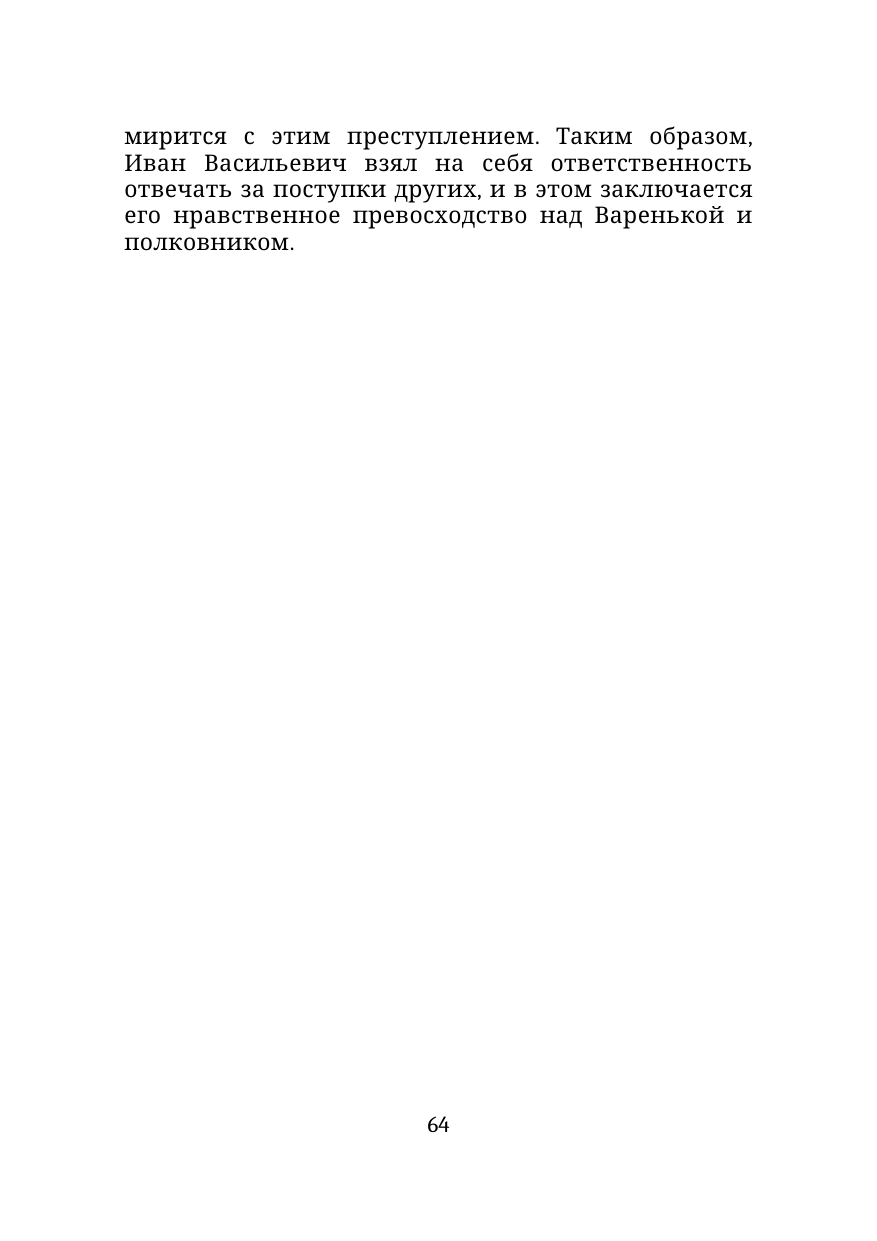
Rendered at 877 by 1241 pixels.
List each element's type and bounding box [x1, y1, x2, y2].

text [124, 124, 753, 256]
